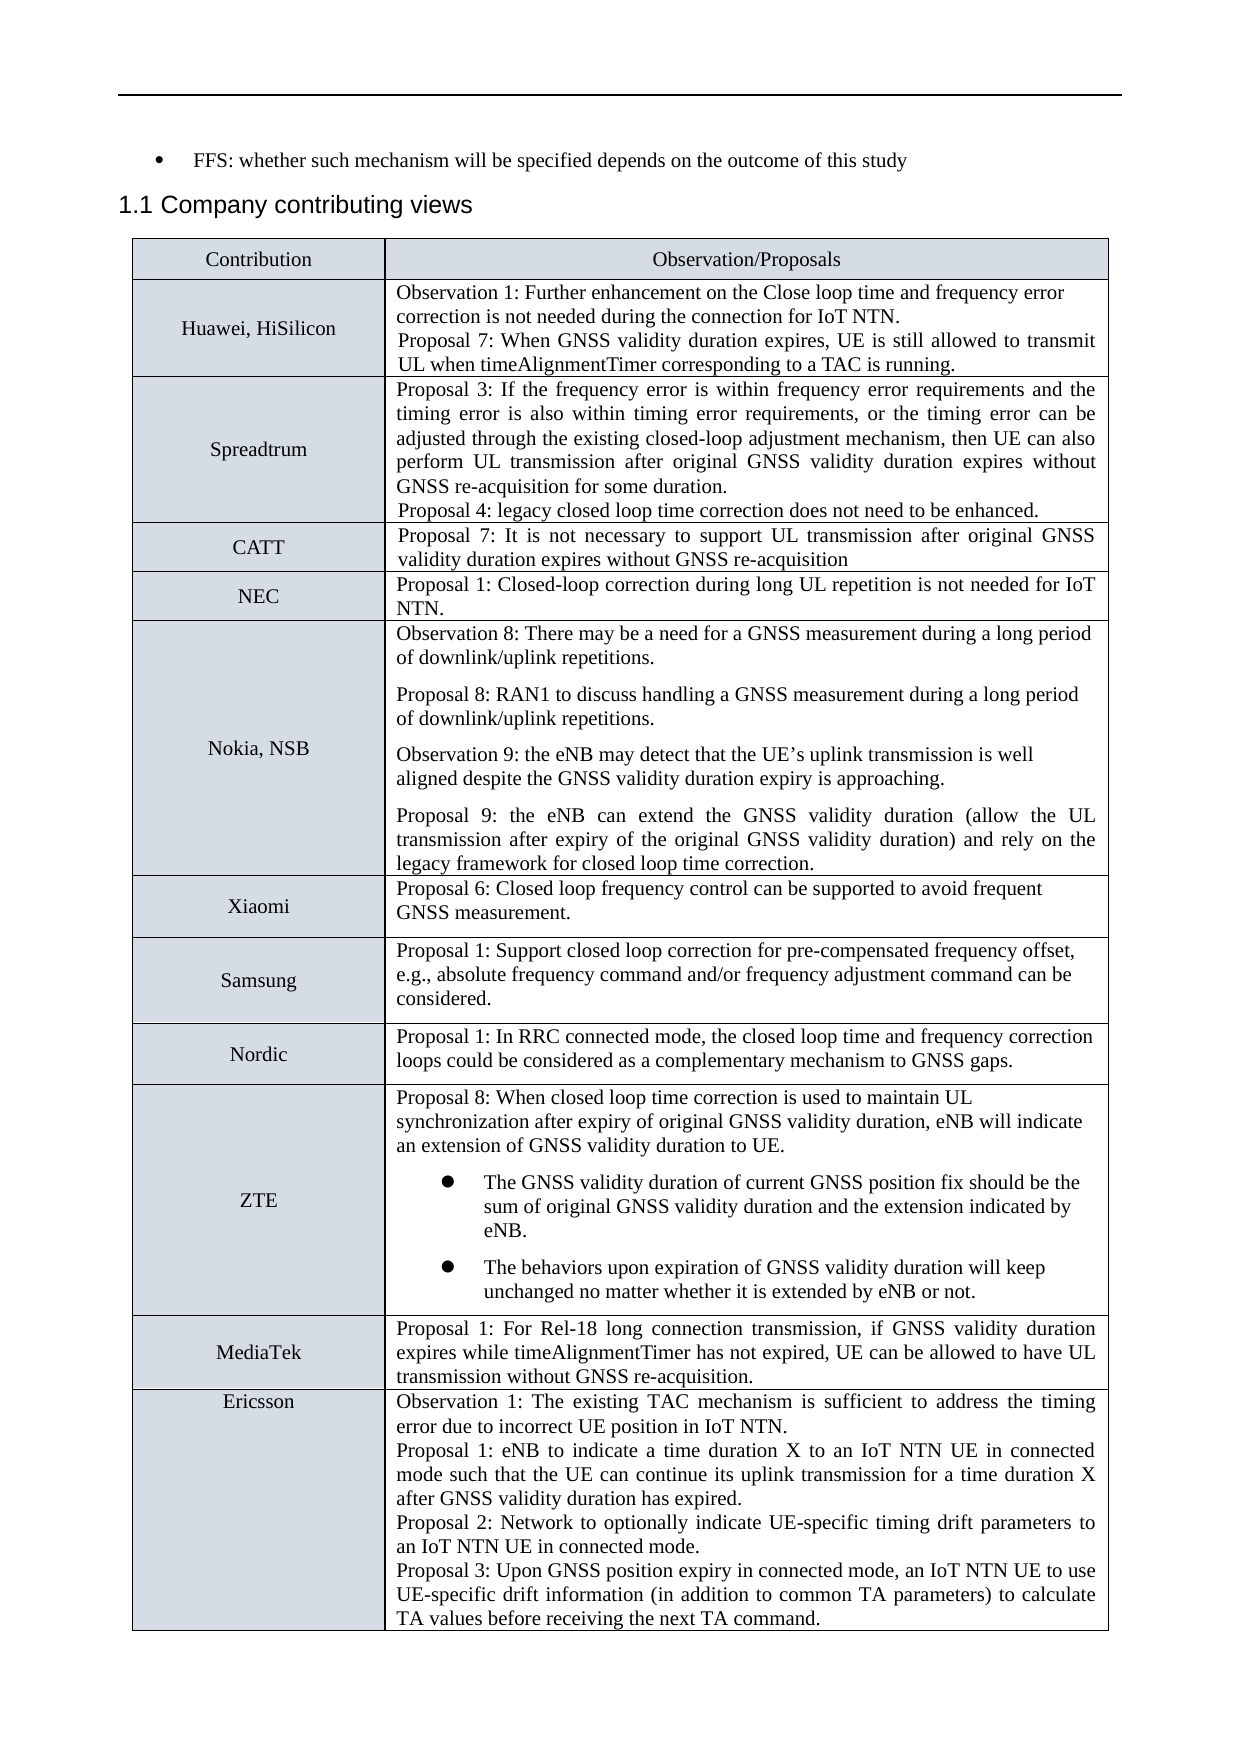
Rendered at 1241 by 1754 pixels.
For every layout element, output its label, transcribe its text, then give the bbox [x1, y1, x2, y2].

table_cell Proposal 8: When closed loop time correction is used to maintain UL synchronization after expiry of original GNSS validity duration, eNB will indicate an extension of GNSS validity duration to UE. The GNSS validity duration of current GNSS position fix should be the sum of original GNSS validity duration and the extension indicated by eNB. The behaviors upon expiration of GNSS validity duration will keep unchanged no matter whether it is extended by eNB or not. [386, 1085, 1108, 1315]
table_cell Ericsson [133, 1390, 384, 1630]
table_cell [386, 1390, 1108, 1630]
table_header Contribution [133, 239, 384, 279]
list FFS: whether such mechanism will be specified depends on the outcome of this study [156, 148, 1122, 172]
table_cell Xiaomi [133, 876, 384, 937]
table_header Observation/Proposals [386, 239, 1108, 279]
table_cell MediaTek [133, 1316, 384, 1388]
table_cell Samsung [133, 938, 384, 1022]
table_cell Proposal 6: Closed loop frequency control can be supported to avoid frequent GNSS measurement. [386, 876, 1108, 937]
table_cell ZTE [133, 1085, 384, 1315]
table_cell Proposal 1: Closed-loop correction during long UL repetition is not needed for IoT NTN. [386, 572, 1108, 620]
table_cell Nordic [133, 1024, 384, 1084]
table_cell Proposal 1: In RRC connected mode, the closed loop time and frequency correction loops could be considered as a complementary mechanism to GNSS gaps. [386, 1024, 1108, 1084]
table_cell Spreadtrum [133, 377, 384, 522]
table_cell CATT [133, 523, 384, 571]
table_cell Nokia, NSB [133, 621, 384, 875]
table_cell Observation 8: There may be a need for a GNSS measurement during a long period of downlink/uplink repetitions. Proposal 8: RAN1 to discuss handling a GNSS measurement during a long period of downlink/uplink repetitions. Observation 9: the eNB may detect that the UE’s uplink transmission is well aligned despite the GNSS validity duration expiry is approaching. Proposal 9: the eNB can extend the GNSS validity duration (allow the UL transmission after expiry of the original GNSS validity duration) and rely on the legacy framework for closed loop time correction. [386, 621, 1108, 875]
table_cell Proposal 7: It is not necessary to support UL transmission after original GNSS validity duration expires without GNSS re-acquisition [386, 523, 1108, 571]
table_cell NEC [133, 572, 384, 620]
table_cell Observation 1: Further enhancement on the Close loop time and frequency error correction is not needed during the connection for IoT NTN. Proposal 7: When GNSS validity duration expires, UE is still allowed to transmit UL when timeAlignmentTimer corresponding to a TAC is running. [386, 280, 1108, 376]
table_cell Proposal 3: If the frequency error is within frequency error requirements and the timing error is also within timing error requirements, or the timing error can be adjusted through the existing closed-loop adjustment mechanism, then UE can also perform UL transmission after original GNSS validity duration expires without GNSS re-acquisition for some duration. Proposal 4: legacy closed loop time correction does not need to be enhanced. [386, 377, 1108, 522]
table_cell Proposal 1: For Rel-18 long connection transmission, if GNSS validity duration expires while timeAlignmentTimer has not expired, UE can be allowed to have UL transmission without GNSS re-acquisition. [386, 1316, 1108, 1388]
table_cell Proposal 1: Support closed loop correction for pre-compensated frequency offset, e.g., absolute frequency command and/or frequency adjustment command can be considered. [386, 938, 1108, 1022]
subtitle Company contributing views [118, 191, 1122, 219]
table_cell Huawei, HiSilicon [133, 280, 384, 376]
